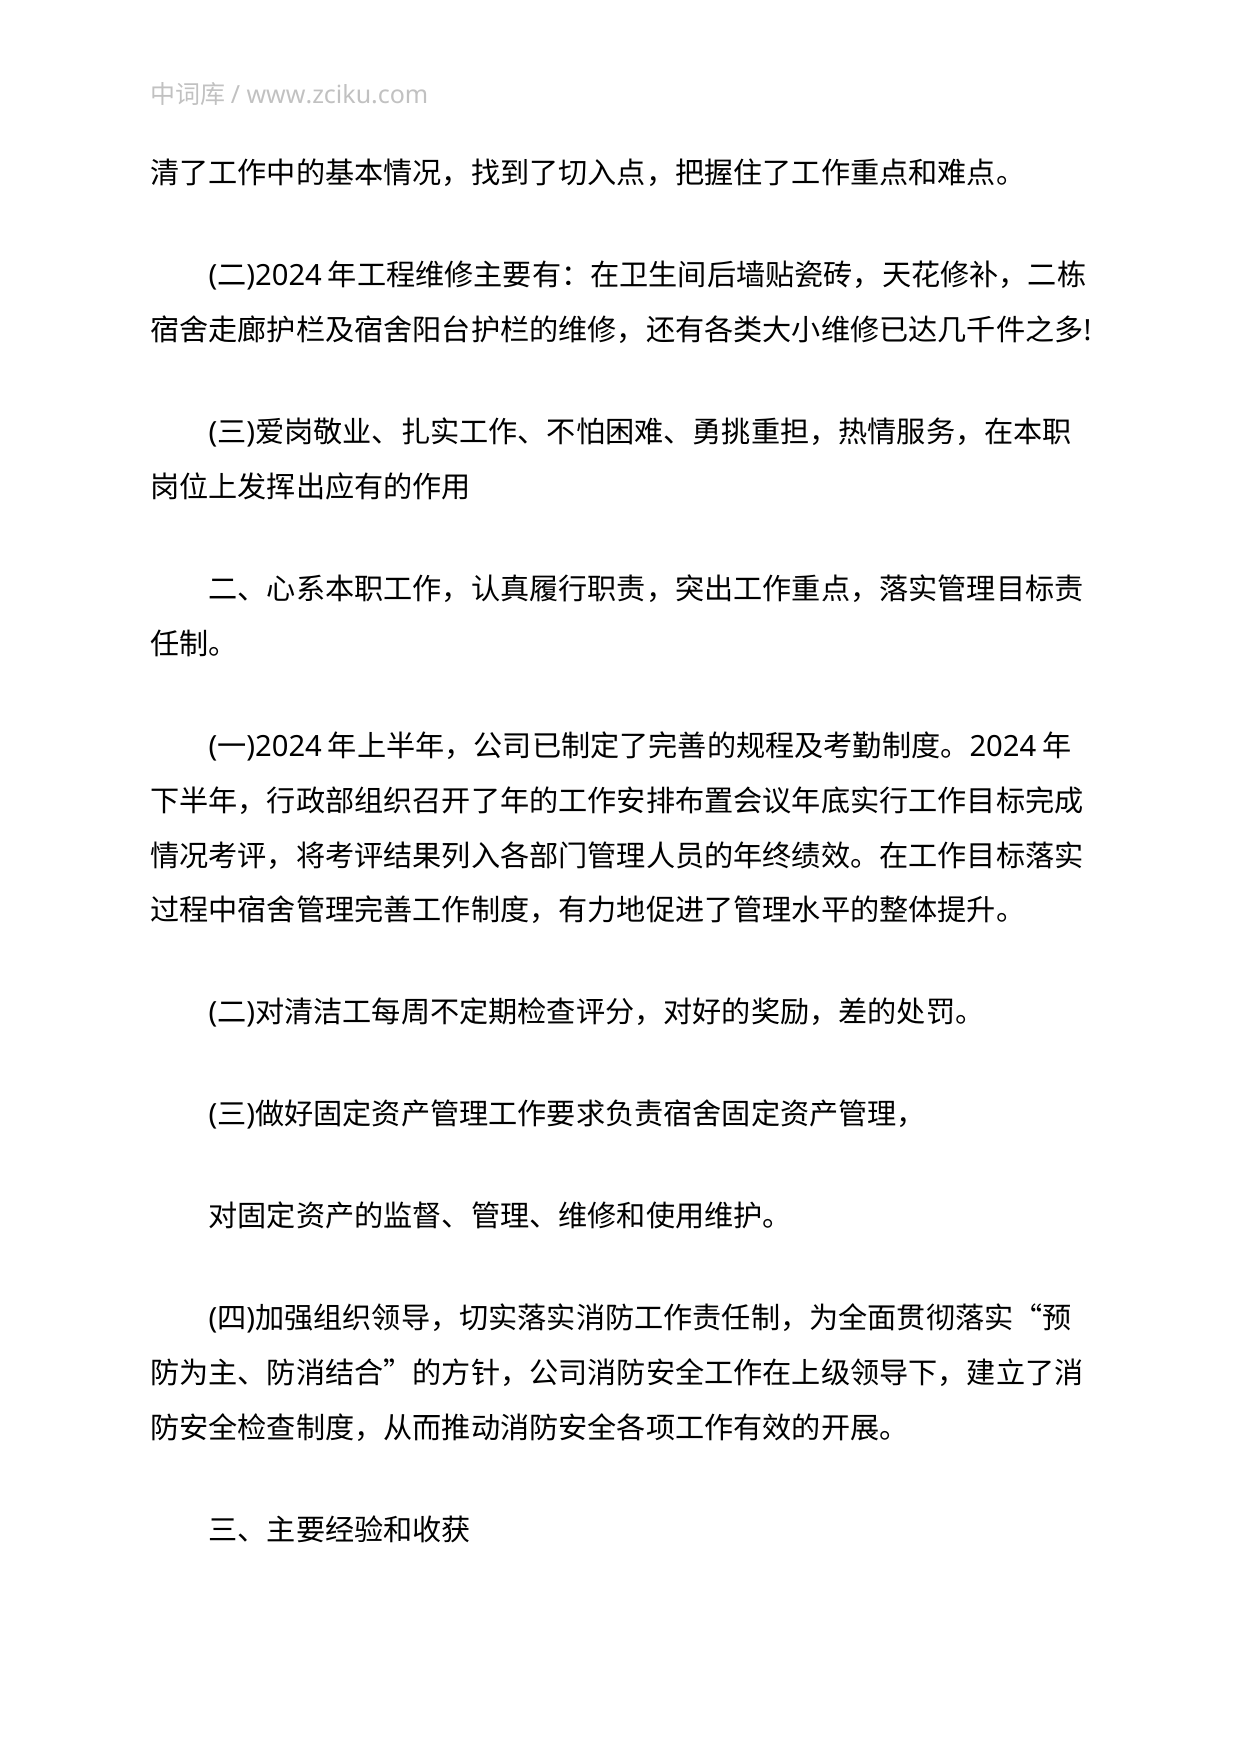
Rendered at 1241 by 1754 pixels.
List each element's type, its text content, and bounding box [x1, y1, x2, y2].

text (一)2024年上半年，公司已制定了完善的规程及考勤制度。2024年下半年，行政部组织召开了年的工作安排布置会议年底实行工作目标完成情况考评，将考评结果列入各部门管理人员的年终绩效。在工作目标落实过程中宿舍管理完善工作制度，有力地促进了管理水平的整体提升。 [150, 722, 1090, 929]
text (三)做好固定资产管理工作要求负责宿舍固定资产管理， [150, 1091, 1090, 1133]
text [150, 150, 1090, 192]
text 二、心系本职工作，认真履行职责，突出工作重点，落实管理目标责任制。 [150, 566, 1090, 663]
text (三)爱岗敬业、扎实工作、不怕困难、勇挑重担，热情服务，在本职岗位上发挥出应有的作用 [150, 409, 1090, 506]
text (二)2024年工程维修主要有：在卫生间后墙贴瓷砖，天花修补，二栋宿舍走廊护栏及宿舍阳台护栏的维修，还有各类大小维修已达几千件之多! [150, 252, 1090, 349]
text (二)对清洁工每周不定期检查评分，对好的奖励，差的处罚。 [150, 989, 1090, 1031]
text (四)加强组织领导，切实落实消防工作责任制，为全面贯彻落实“预防为主、防消结合”的方针，公司消防安全工作在上级领导下，建立了消防安全检查制度，从而推动消防安全各项工作有效的开展。 [150, 1294, 1090, 1447]
text 对固定资产的监督、管理、维修和使用维护。 [150, 1193, 1090, 1235]
text 三、主要经验和收获 [150, 1506, 1090, 1548]
